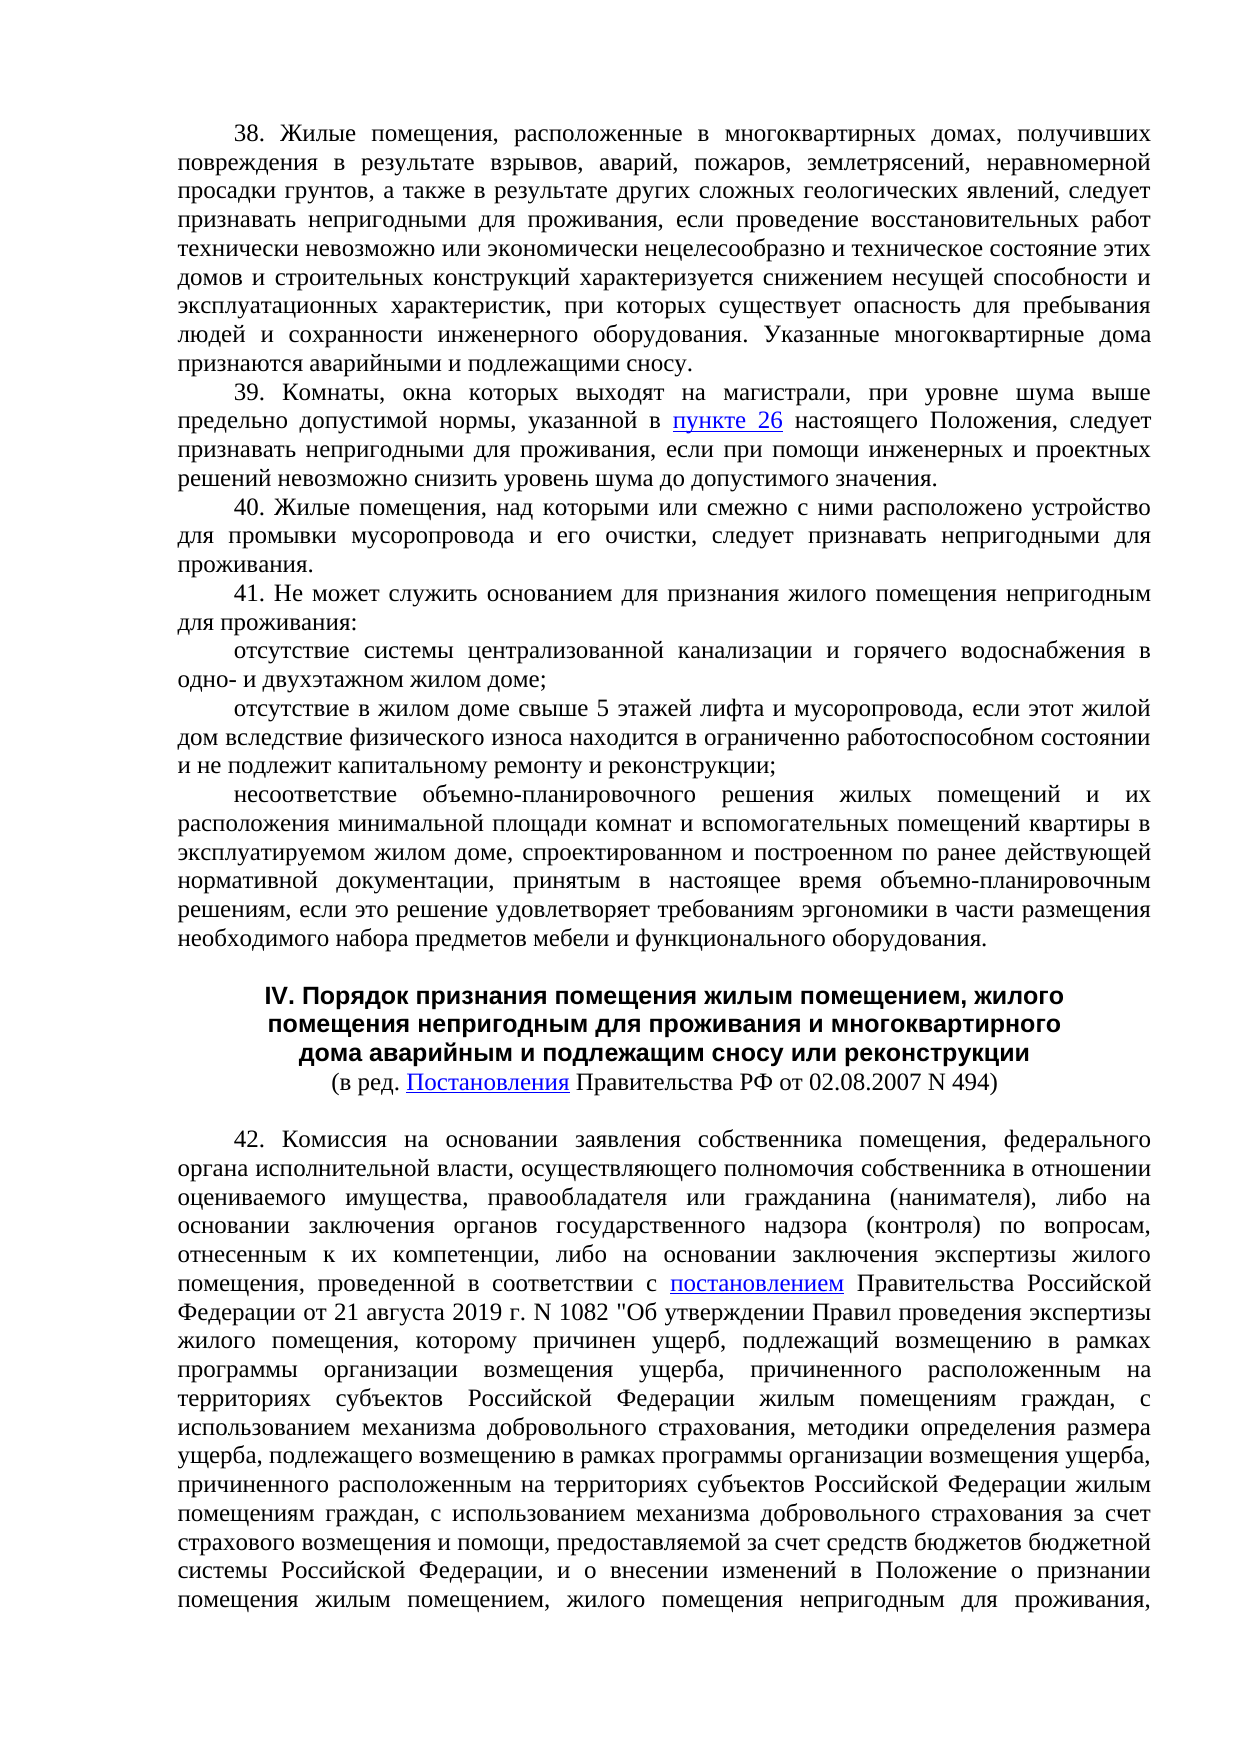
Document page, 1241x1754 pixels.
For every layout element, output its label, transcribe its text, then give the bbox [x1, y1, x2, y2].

text несоответствие объемно-планировочного решения жилых помещений и их расположения минимальной площади комнат и вспомогательных помещений квартиры в эксплуатируемом жилом доме, спроектированном и построенном по ранее действующей нормативной документации, принятым в настоящее время объемно-планировочным решениям, если это решение удовлетворяет требованиям эргономики в части размещения необходимого набора предметов мебели и функционального оборудования. [177, 779, 1152, 952]
text дома аварийным и подлежащим сносу или реконструкции [177, 1038, 1152, 1067]
text отсутствие в жилом доме свыше 5 этажей лифта и мусоропровода, если этот жилой дом вследствие физического износа находится в ограниченно работоспособном состоянии и не подлежит капитальному ремонту и реконструкции; [177, 693, 1152, 779]
text IV. Порядок признания помещения жилым помещением, жилого [177, 981, 1152, 1009]
text 38. Жилые помещения, расположенные в многоквартирных домах, получивших повреждения в результате взрывов, аварий, пожаров, землетрясений, неравномерной просадки грунтов, а также в результате других сложных геологических явлений, следует признавать непригодными для проживания, если проведение восстановительных работ технически невозможно или экономически нецелесообразно и техническое состояние этих домов и строительных конструкций характеризуется снижением несущей способности и эксплуатационных характеристик, при которых существует опасность для пребывания людей и сохранности инженерного оборудования. Указанные многоквартирные дома признаются аварийными и подлежащими сносу. [177, 118, 1152, 377]
text 40. Жилые помещения, над которыми или смежно с ними расположено устройство для промывки мусоропровода и его очистки, следует признавать непригодными для проживания. [177, 492, 1152, 578]
text отсутствие системы централизованной канализации и горячего водоснабжения в одно- и двухэтажном жилом доме; [177, 636, 1152, 693]
text помещения непригодным для проживания и многоквартирного [177, 1009, 1152, 1038]
text 39. Комнаты, окна которых выходят на магистрали, при уровне шума выше предельно допустимой нормы, указанной в пункте 26 настоящего Положения, следует признавать непригодными для проживания, если при помощи инженерных и проектных решений невозможно снизить уровень шума до допустимого значения. [177, 377, 1152, 492]
text 41. Не может служить основанием для признания жилого помещения непригодным для проживания: [177, 578, 1152, 636]
text (в ред. Постановления Правительства РФ от 02.08.2007 N 494) [177, 1067, 1152, 1096]
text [177, 1124, 1152, 1613]
